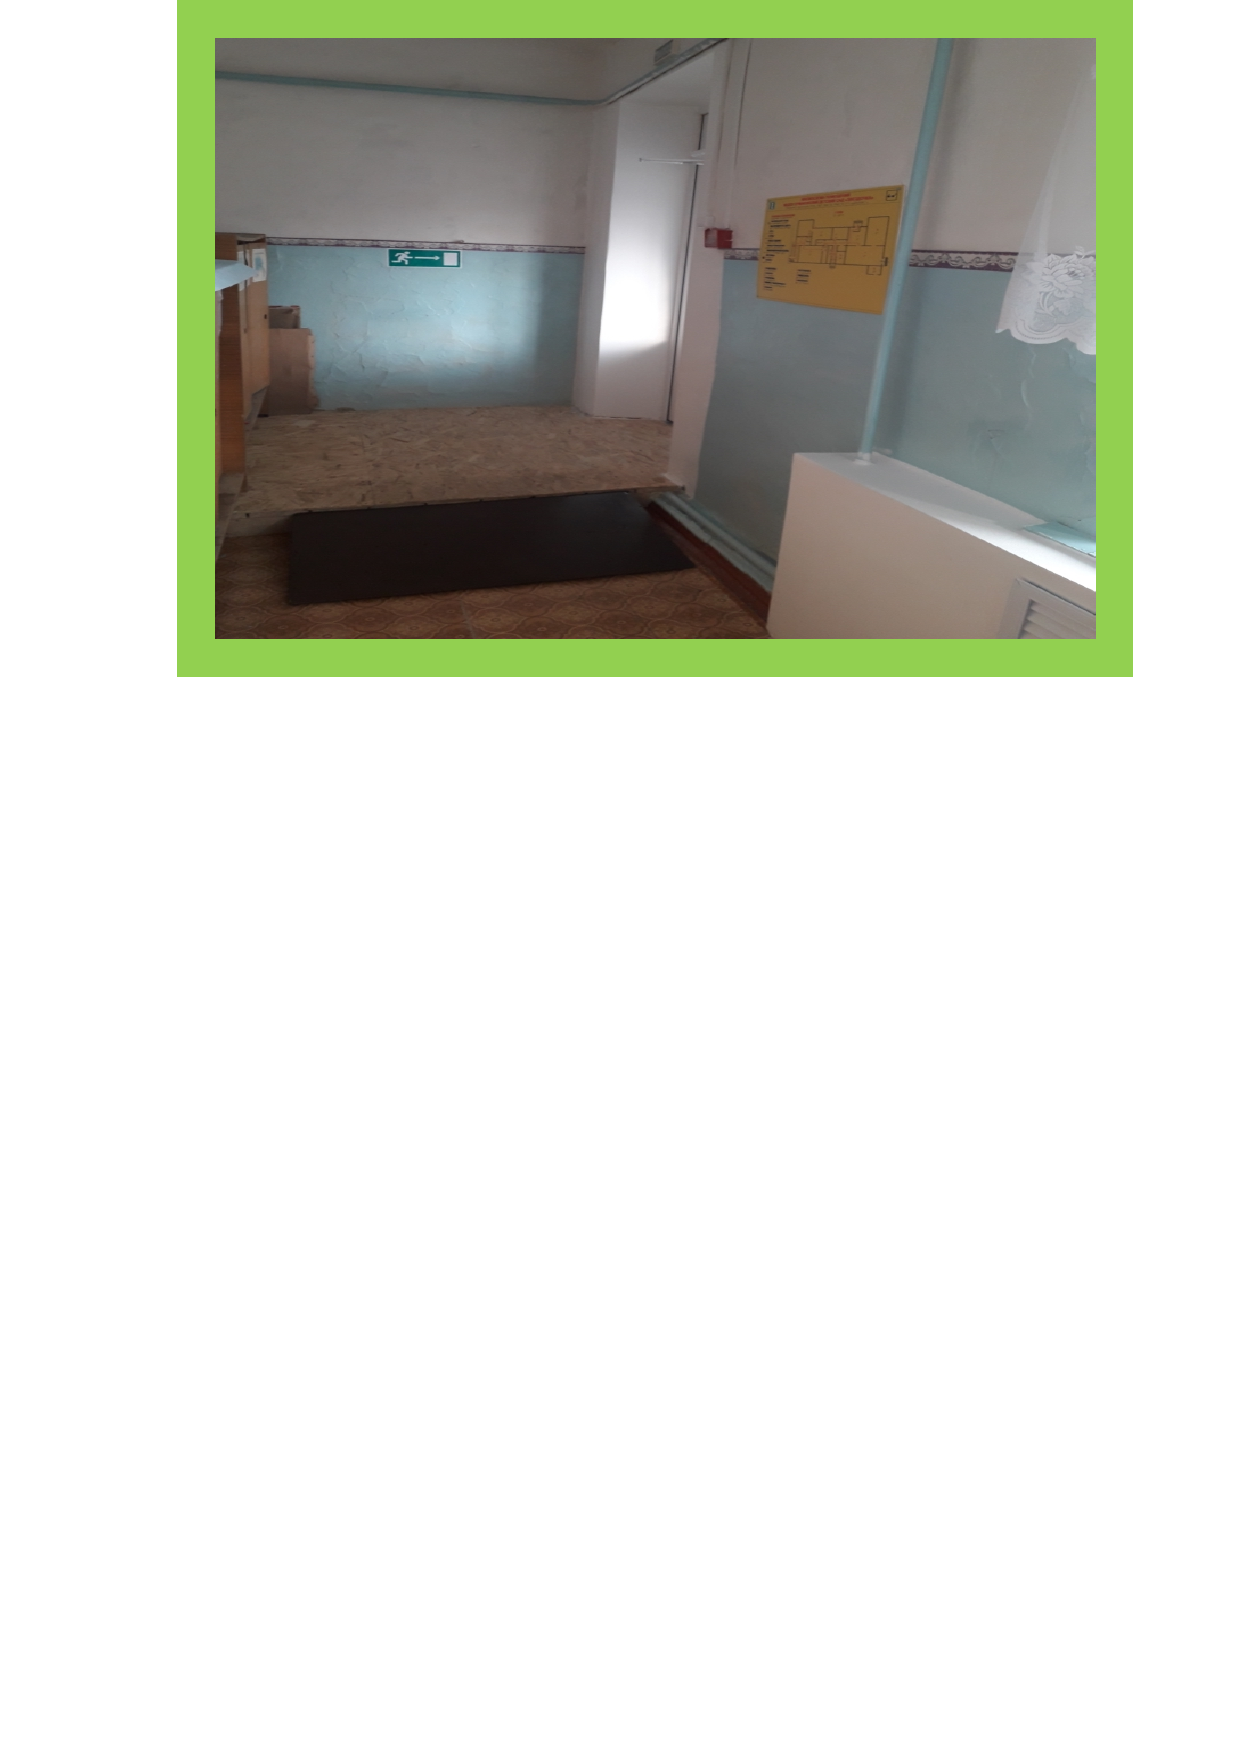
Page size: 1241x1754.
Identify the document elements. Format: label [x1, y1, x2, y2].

picture [215, 38, 1096, 639]
